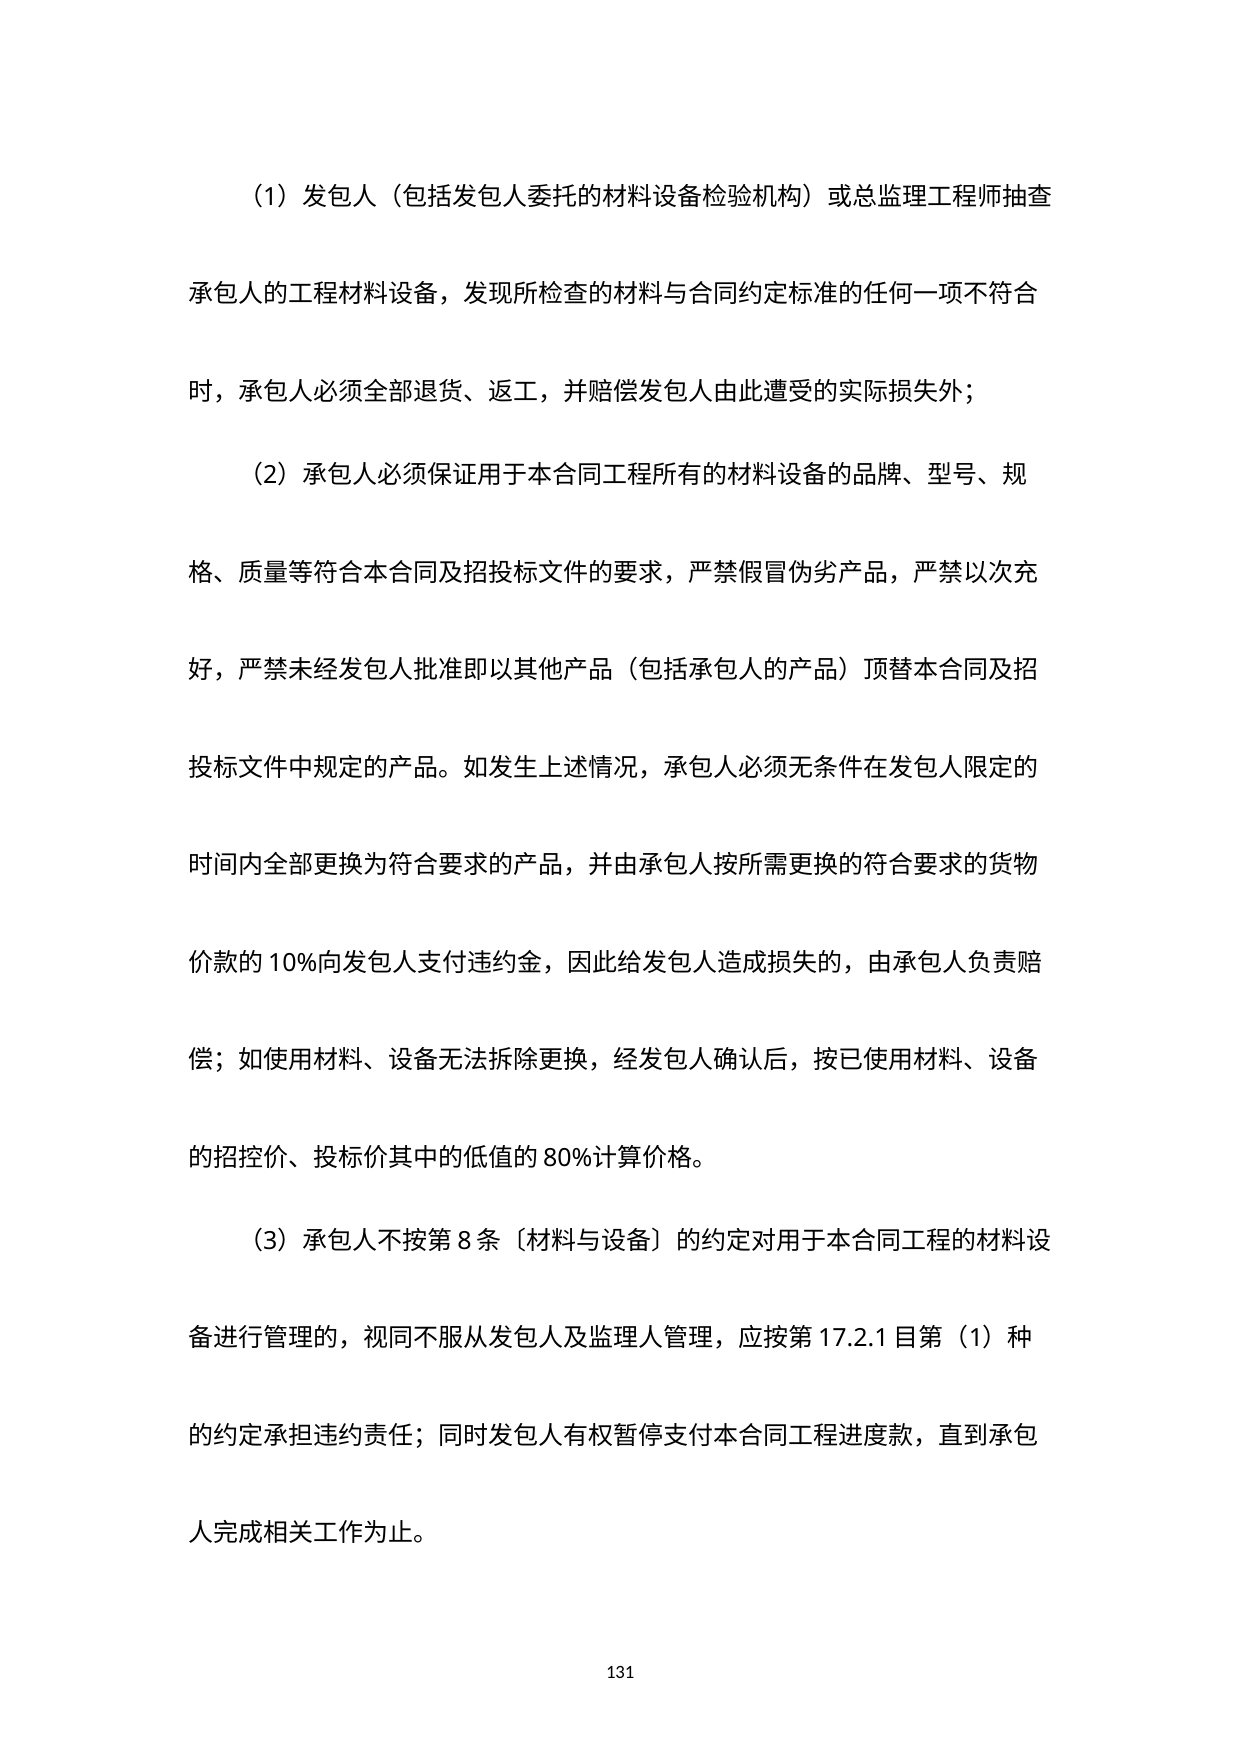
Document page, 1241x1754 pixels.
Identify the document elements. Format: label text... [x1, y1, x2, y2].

text （1）发包人（包括发包人委托的材料设备检验机构）或总监理工程师抽查承包人的工程材料设备，发现所检查的材料与合同约定标准的任何一项不符合时，承包人必须全部退货、返工，并赔偿发包人由此遭受的实际损失外； [188, 162, 1052, 422]
text （2）承包人必须保证用于本合同工程所有的材料设备的品牌、型号、规格、质量等符合本合同及招投标文件的要求，严禁假冒伪劣产品，严禁以次充好，严禁未经发包人批准即以其他产品（包括承包人的产品）顶替本合同及招投标文件中规定的产品。如发生上述情况，承包人必须无条件在发包人限定的时间内全部更换为符合要求的产品，并由承包人按所需更换的符合要求的货物价款的10%向发包人支付违约金，因此给发包人造成损失的，由承包人负责赔偿；如使用材料、设备无法拆除更换，经发包人确认后，按已使用材料、设备的招控价、投标价其中的低值的80%计算价格。 [188, 440, 1052, 1188]
text （3）承包人不按第8条〔材料与设备〕的约定对用于本合同工程的材料设备进行管理的，视同不服从发包人及监理人管理，应按第17.2.1目第（1）种的约定承担违约责任；同时发包人有权暂停支付本合同工程进度款，直到承包人完成相关工作为止。 [188, 1206, 1052, 1563]
